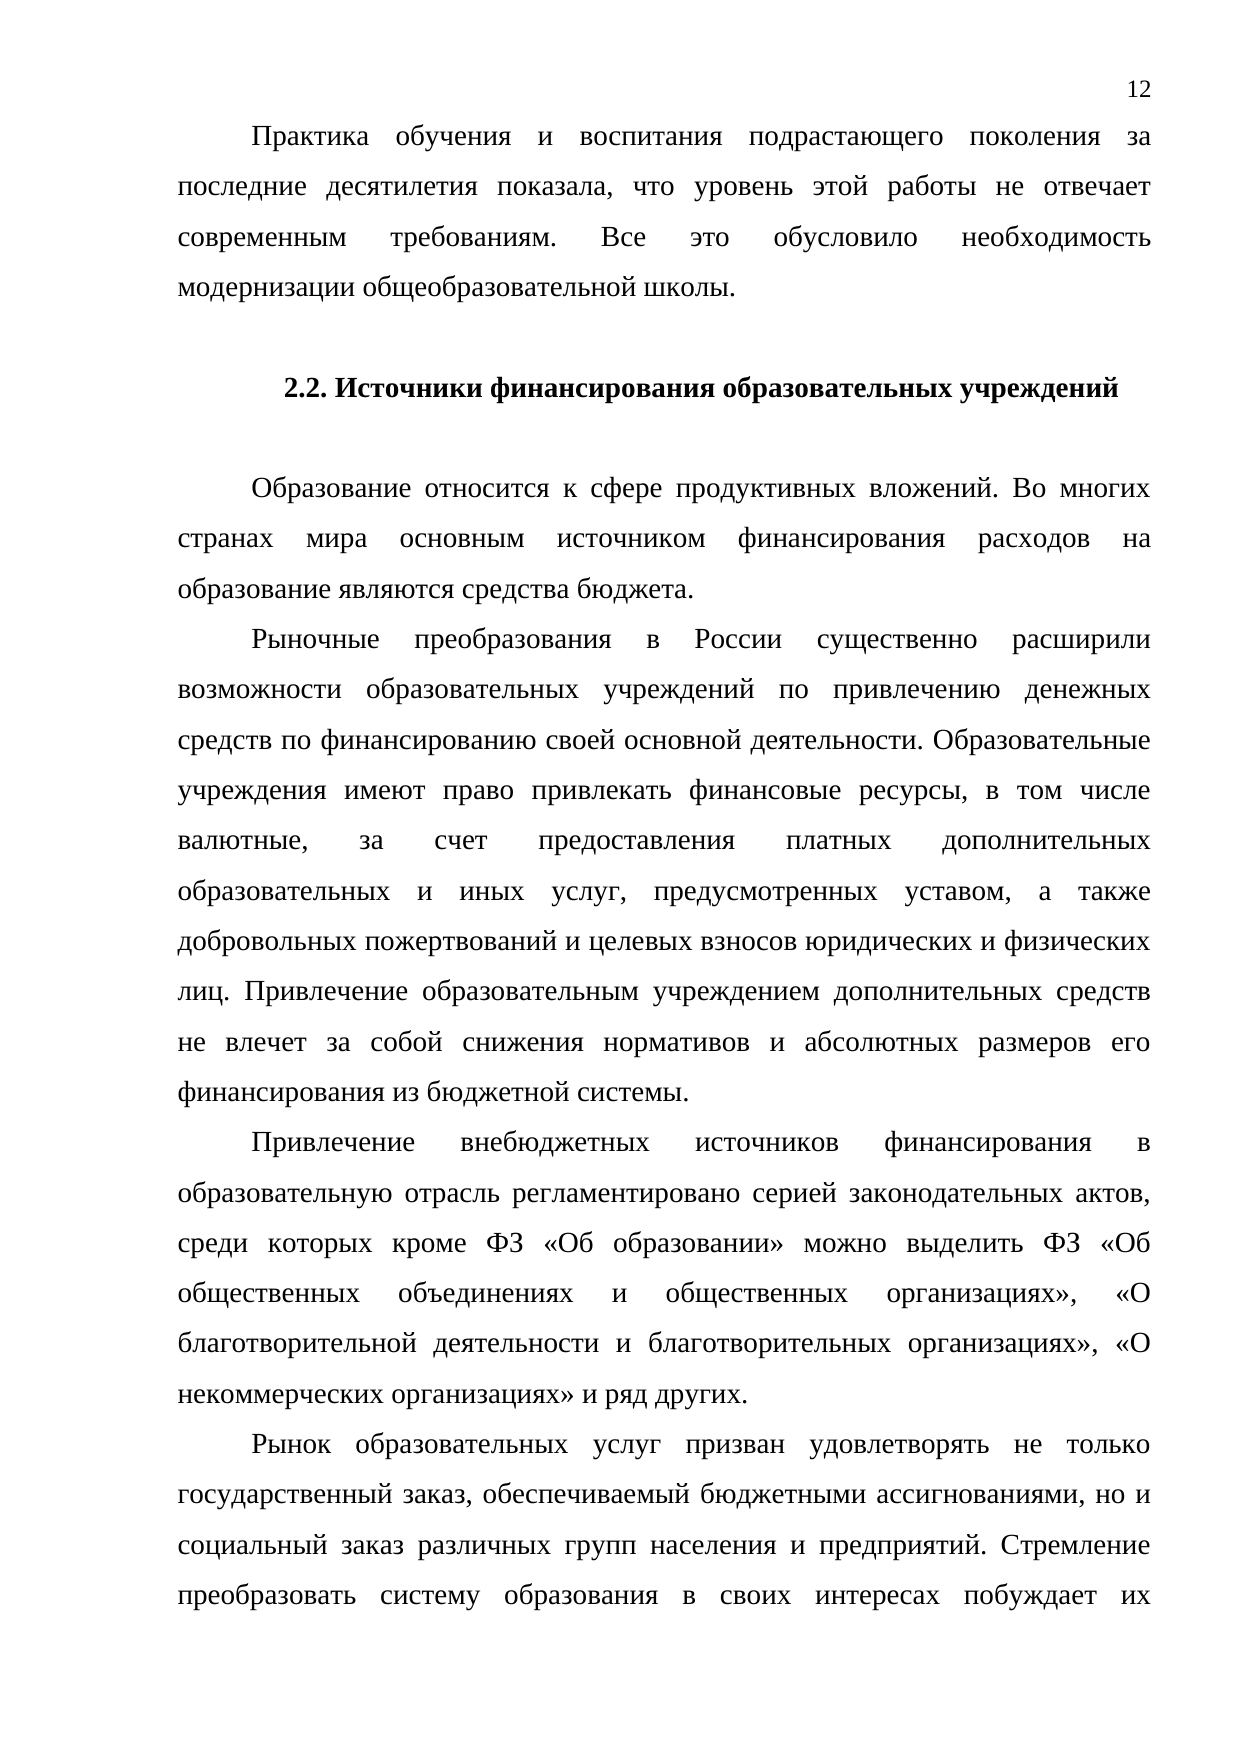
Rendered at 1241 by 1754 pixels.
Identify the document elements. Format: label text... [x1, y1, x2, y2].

text Практика обучения и воcпитания подрастающего поколения за последние десятилетия показала, что уровень этой работы не отвечает современным требованиям. Все это обусловило необходимость модернизации общеобразовательной школы. [177, 118, 1152, 303]
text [177, 1426, 1152, 1611]
text Рыночные преобразования в России существенно расширили возможности образовательных учреждений по привлечению денежных средств по финансированию своей основной деятельности. Образовательные учреждения имеют право привлекать финансовые ресурсы, в том числе валютные, за счет предоставления платных дополнительных образовательных и иных услуг, предусмотренных уставом, а также добровольных пожертвований и целевых взносов юридических и физических лиц. Привлечение образовательным учреждением дополнительных средств не влечет за собой снижения нормативов и абсолютных размеров его финансирования из бюджетной системы. [177, 621, 1152, 1108]
text 2.2. Источники финансирования образовательных учреждений [177, 370, 1152, 403]
text Привлечение внебюджетных источников финансирования в образовательную отрасль регламентировано серией законодательных актов, среди которых кроме ФЗ «Об образовании» можно выделить ФЗ «Об общественных объединениях и общественных организациях», «О благотворительной деятельности и благотворительных организациях», «О некоммерческих организациях» и ряд других. [177, 1124, 1152, 1409]
text Образование относится к сфере продуктивных вложений. Во многих странах мира основным источником финансирования расходов на образование являются средства бюджета. [177, 470, 1152, 604]
